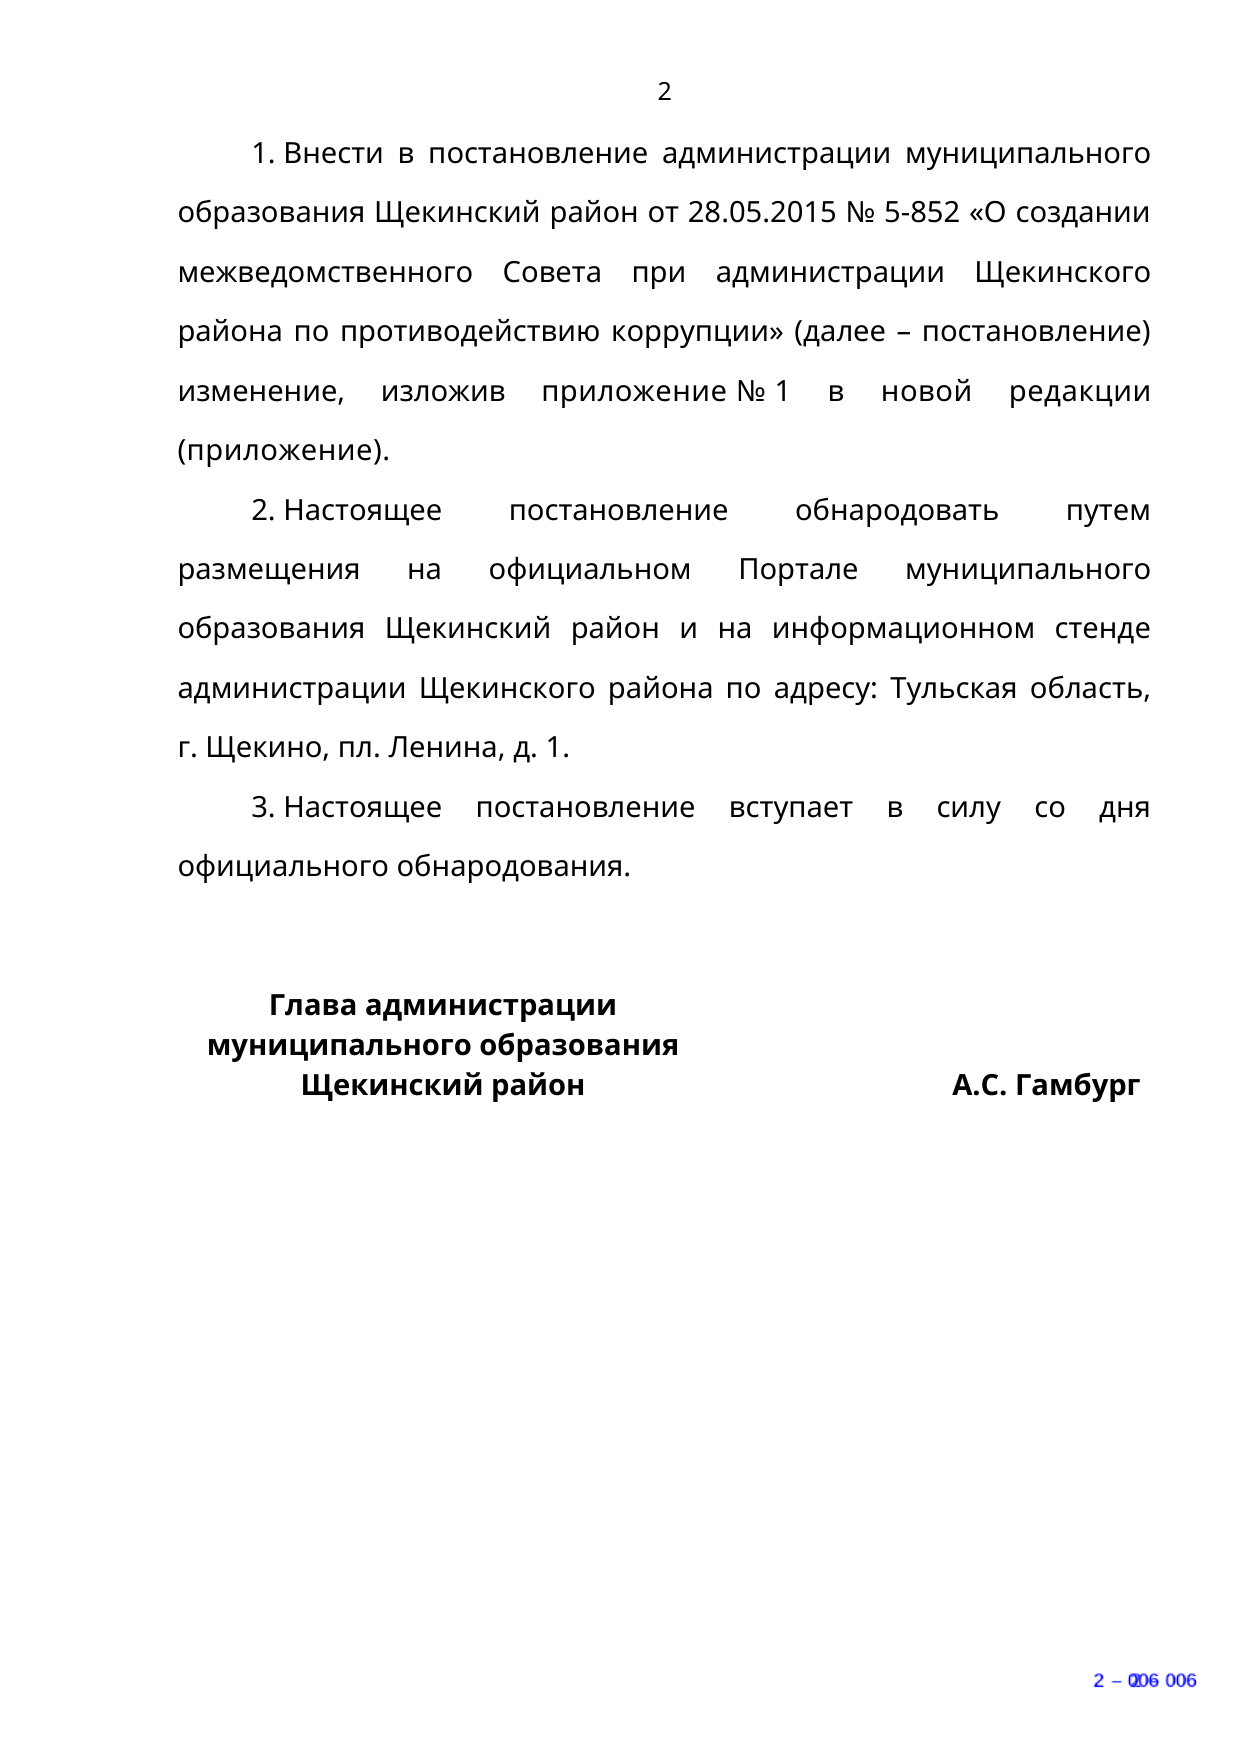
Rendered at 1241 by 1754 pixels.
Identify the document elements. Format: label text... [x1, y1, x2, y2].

list 1. Внести в постановление администрации муниципального образования Щекинский район от 28.05.2015 № 5-852 «О создании межведомственного Совета при администрации Щекинского района по противодействию коррупции» (далее – постановление) изменение, изложив приложение № 1 в новой редакции (приложение). [177, 132, 1152, 469]
table_header А.С. Гамбург [709, 985, 1152, 1104]
text 2. Настоящее постановление обнародовать путем размещения на официальном Портале муниципального образования Щекинский район и на информационном стенде администрации Щекинского района по адресу: Тульская область, г. Щекино, пл. Ленина, д. 1. [177, 489, 1152, 766]
table_header Глава администрации муниципального образования Щекинский район [177, 985, 709, 1104]
text 3. Настоящее постановление вступает в силу со дня официального обнародования. [177, 786, 1152, 885]
